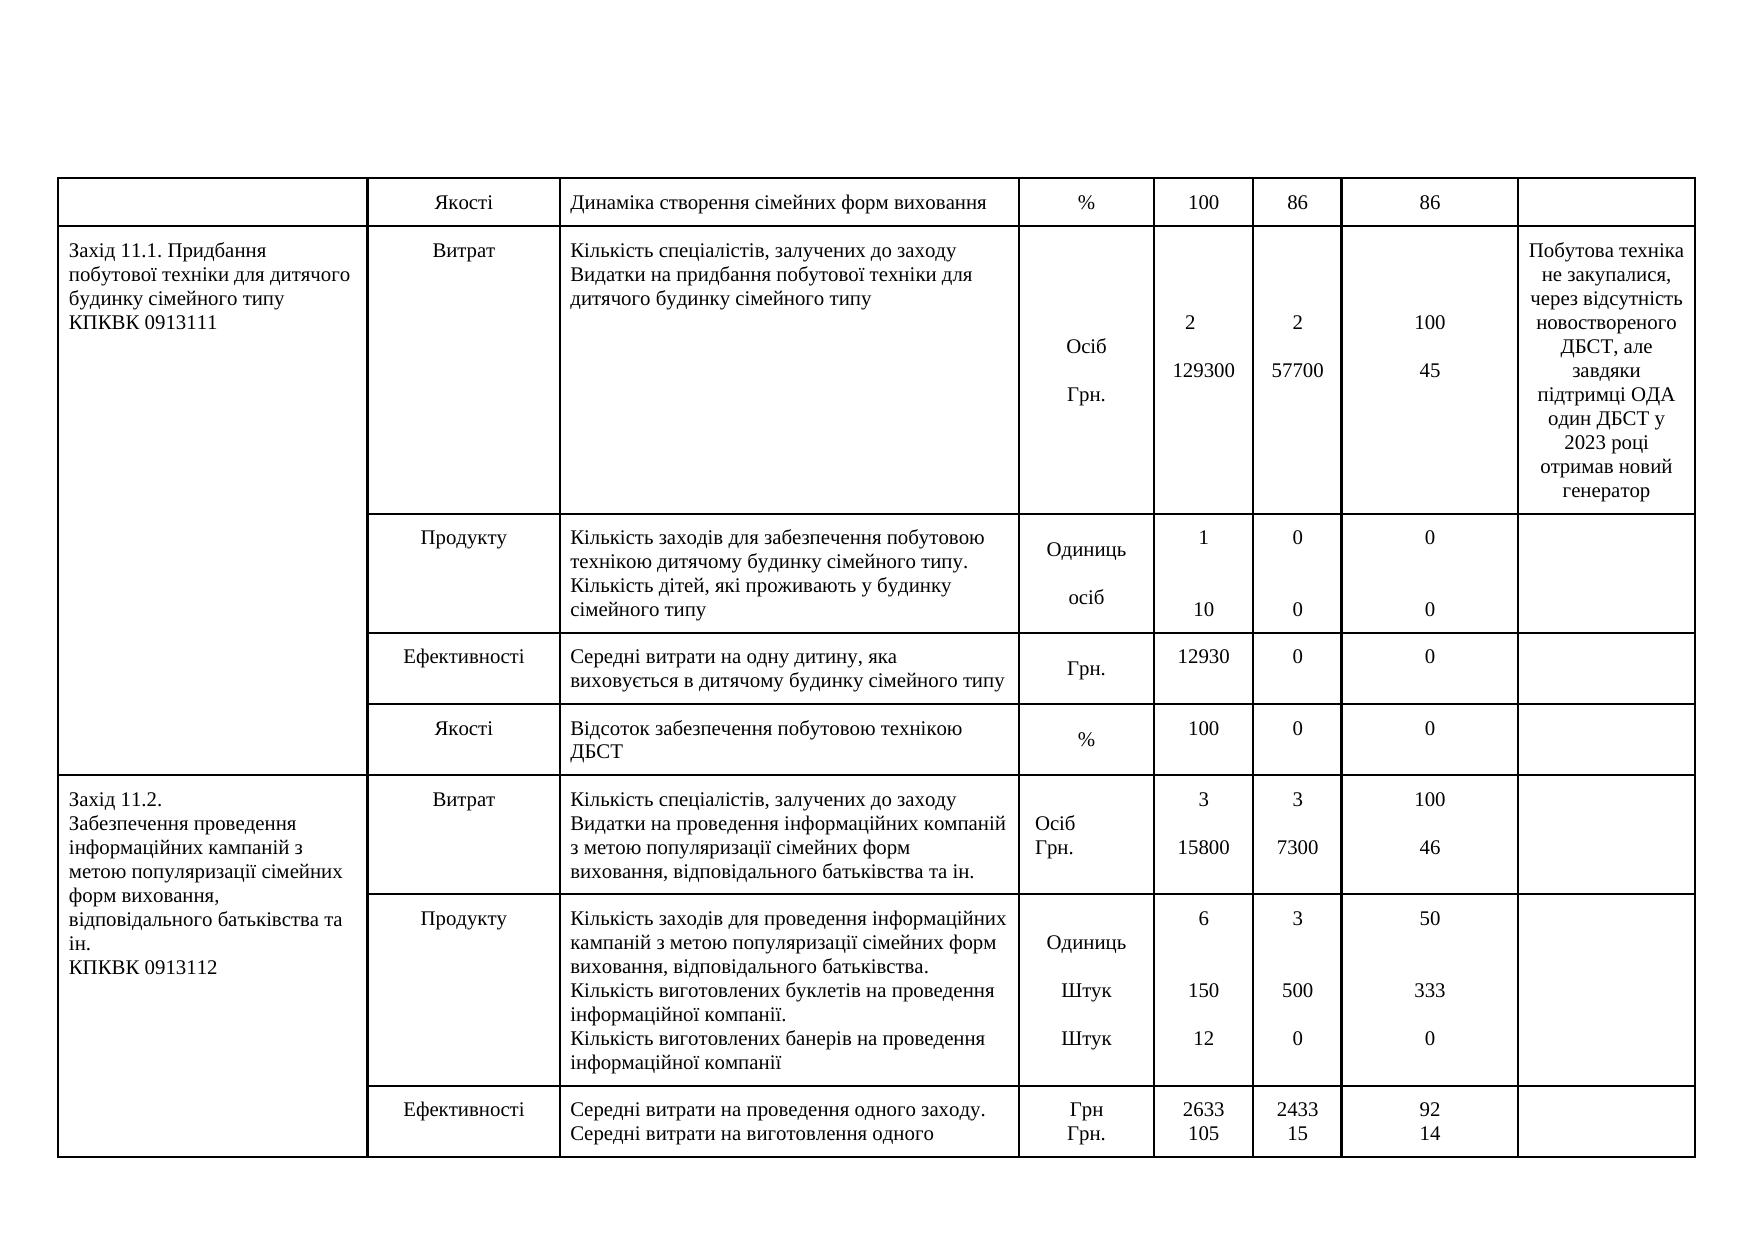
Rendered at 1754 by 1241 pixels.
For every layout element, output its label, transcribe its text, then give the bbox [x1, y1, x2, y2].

table_cell 100 [1155, 179, 1252, 225]
table_cell [1519, 515, 1694, 632]
table_cell Одиниць Штук Штук [1020, 895, 1153, 1084]
table_cell 12930 [1155, 634, 1252, 703]
table_cell 2 57700 [1254, 227, 1340, 513]
table_cell Продукту [369, 515, 559, 632]
table_cell 3 7300 [1254, 776, 1340, 893]
table_cell [1519, 895, 1694, 1084]
table_cell Осіб Грн. [1020, 776, 1153, 893]
table_cell 86 [1254, 179, 1340, 225]
table_cell Ефективності [369, 634, 559, 703]
table_cell 2433 15 0 [1254, 1087, 1340, 1156]
table_cell 3 15800 [1155, 776, 1252, 893]
table_cell 3 500 0 [1254, 895, 1340, 1084]
table_cell Побутова техніка не закупалися, через відсутність новоствореного ДБСТ, але завдяки підтримці ОДА один ДБСТ у 2023 році отримав новий генератор [1519, 227, 1694, 513]
table_cell Динаміка створення сімейних форм виховання [561, 179, 1018, 225]
table_cell Середні витрати на одну дитину, яка виховується в дитячому будинку сімейного типу [561, 634, 1018, 703]
table_cell 0 [1254, 634, 1340, 703]
table_cell 1 10 [1155, 515, 1252, 632]
table_cell Витрат [369, 227, 559, 513]
table_cell Кількість заходів для забезпечення побутовою технікою дитячому будинку сімейного типу. Кількість дітей, які проживають у будинку сімейного типу [561, 515, 1018, 632]
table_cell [561, 1087, 1018, 1156]
table_cell 0 0 [1254, 515, 1340, 632]
table_cell [1519, 179, 1694, 225]
table_cell 0 [1254, 705, 1340, 774]
table_cell [1519, 705, 1694, 774]
table_cell Осіб Грн. [1020, 227, 1153, 513]
table_cell 0 0 [1343, 515, 1517, 632]
table_cell Витрат [369, 776, 559, 893]
table_cell 0 [1343, 634, 1517, 703]
table_cell 86 [1343, 179, 1517, 225]
table_cell Кількість спеціалістів, залучених до заходу Видатки на придбання побутової техніки для дитячого будинку сімейного типу [561, 227, 1018, 513]
table_cell Кількість спеціалістів, залучених до заходу Видатки на проведення інформаційних компаній з метою популяризації сімейних форм виховання, відповідального батьківства та ін. [561, 776, 1018, 893]
table_cell 6 150 12 [1155, 895, 1252, 1084]
table_cell Продукту [369, 895, 559, 1084]
table_cell Якості [369, 705, 559, 774]
table_cell Захід 11.2. Забезпечення проведення інформаційних кампаній з метою популяризації сімейних форм виховання, відповідального батьківства та ін. КПКВК 0913112 [59, 776, 366, 1156]
table_cell 50 333 0 [1343, 895, 1517, 1084]
table_cell 100 46 [1343, 776, 1517, 893]
table_cell Якості [369, 179, 559, 225]
table_cell Ефективності [369, 1087, 559, 1156]
table_cell 2633 105 1316 [1155, 1087, 1252, 1156]
table_cell Кількість заходів для проведення інформаційних кампаній з метою популяризації сімейних форм виховання, відповідального батьківства. Кількість виготовлених буклетів на проведення інформаційної компанії. Кількість виготовлених банерів на проведення інформаційної компанії [561, 895, 1018, 1084]
table_cell 0 [1343, 705, 1517, 774]
table_cell Захід 11.1. Придбання побутової техніки для дитячого будинку сімейного типу КПКВК 0913111 [59, 227, 366, 774]
table_cell 92 14 0 [1343, 1087, 1517, 1156]
table_cell % [1020, 179, 1153, 225]
table_cell [1519, 1087, 1694, 1156]
table_cell Відсоток забезпечення побутовою технікою ДБСТ [561, 705, 1018, 774]
table_cell 100 45 [1343, 227, 1517, 513]
table_cell Грн Грн. Грн. [1020, 1087, 1153, 1156]
table_cell % [1020, 705, 1153, 774]
table_cell 100 [1155, 705, 1252, 774]
table_cell Грн. [1020, 634, 1153, 703]
table_cell 2 129300 [1155, 227, 1252, 513]
table_cell [1519, 634, 1694, 703]
table_cell Одиниць осіб [1020, 515, 1153, 632]
table_cell [1519, 776, 1694, 893]
